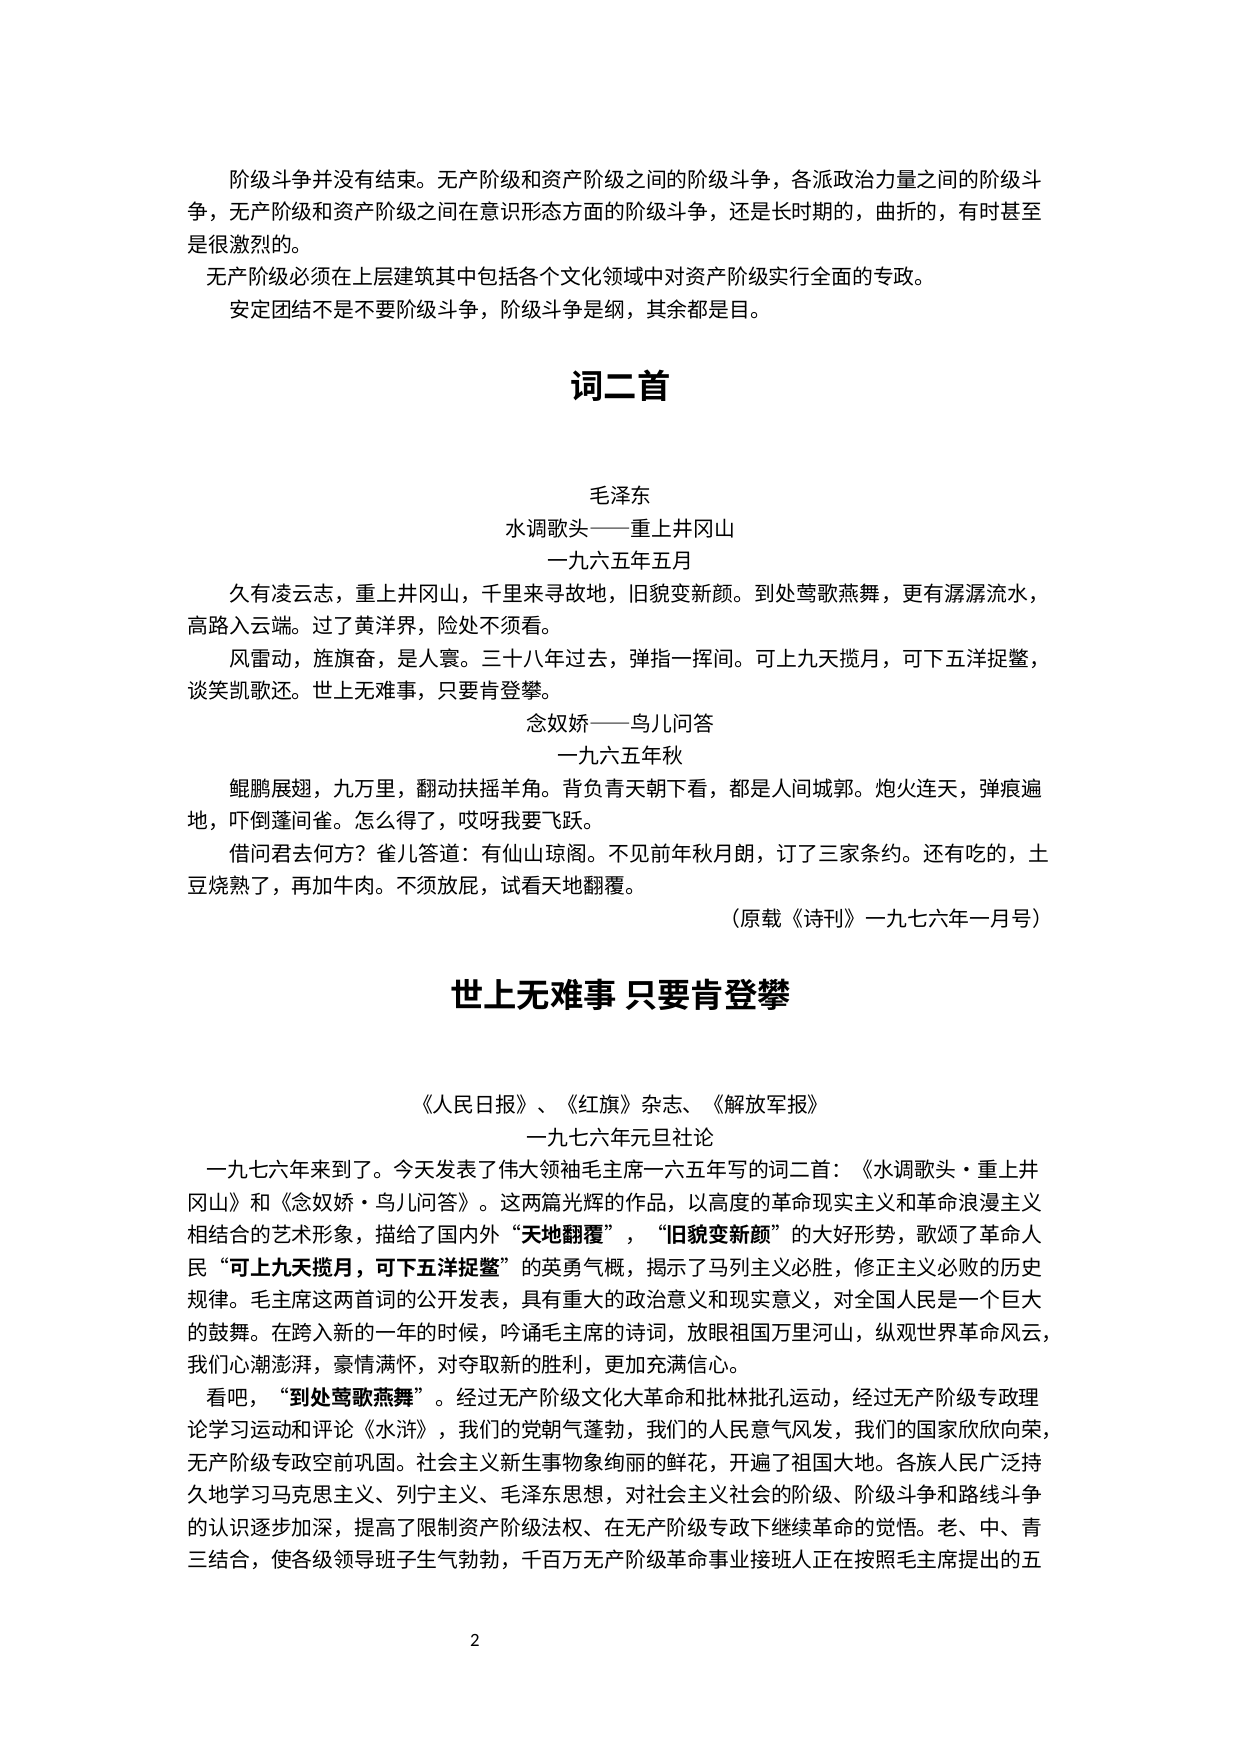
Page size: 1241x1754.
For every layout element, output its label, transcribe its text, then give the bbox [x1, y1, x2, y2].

text 无产阶级必须在上层建筑其中包括各个文化领域中对资产阶级实行全面的专政。 [187, 259, 1053, 292]
text 一九六五年秋 [187, 738, 1053, 771]
text 一九七六年来到了。今天发表了伟大领袖毛主席一六五年写的词二首：《水调歌头·重上井冈山》和《念奴娇·鸟儿问答》。这两篇光辉的作品，以高度的革命现实主义和革命浪漫主义相结合的艺术形象，描给了国内外“天地翻覆”，“旧貌变新颜”的大好形势，歌颂了革命人民“可上九天揽月，可下五洋捉鳖”的英勇气概，揭示了马列主义必胜，修正主义必败的历史规律。毛主席这两首词的公开发表，具有重大的政治意义和现实意义，对全国人民是一个巨大的鼓舞。在跨入新的一年的时候，吟诵毛主席的诗词，放眼祖国万里河山，纵观世界革命风云，我们心潮澎湃，豪情满怀，对夺取新的胜利，更加充满信心。 [187, 1152, 1053, 1380]
text 念奴娇——鸟儿问答 [187, 706, 1053, 738]
text 久有凌云志，重上井冈山，千里来寻故地，旧貌变新颜。到处莺歌燕舞，更有潺潺流水，高路入云端。过了黄洋界，险处不须看。 [187, 576, 1053, 641]
text 水调歌头——重上井冈山 [187, 511, 1053, 543]
text 风雷动，旌旗奋，是人寰。三十八年过去，弹指一挥间。可上九天揽月，可下五洋捉鳖，谈笑凯歌还。世上无难事，只要肯登攀。 [187, 641, 1053, 706]
text 阶级斗争并没有结束。无产阶级和资产阶级之间的阶级斗争，各派政治力量之间的阶级斗争，无产阶级和资产阶级之间在意识形态方面的阶级斗争，还是长时期的，曲折的，有时甚至是很激烈的。 [187, 162, 1053, 259]
text 借问君去何方？雀儿答道：有仙山琼阁。不见前年秋月朗，订了三家条约。还有吃的，土豆烧熟了，再加牛肉。不须放屁，试看天地翻覆。 [187, 836, 1053, 901]
text 鲲鹏展翅，九万里，翻动扶摇羊角。背负青天朝下看，都是人间城郭。炮火连天，弹痕遍地，吓倒蓬间雀。怎么得了，哎呀我要飞跃。 [187, 771, 1053, 836]
text 一九七六年元旦社论 [187, 1120, 1053, 1152]
text 一九六五年五月 [187, 543, 1053, 576]
text （原载《诗刊》一九七六年一月号） [187, 901, 1053, 933]
text 毛泽东 [187, 478, 1053, 511]
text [187, 1380, 1053, 1575]
text 《人民日报》、《红旗》杂志、《解放军报》 [187, 1087, 1053, 1120]
subtitle 词二首 [187, 352, 1053, 417]
subtitle 世上无难事 只要肯登攀 [187, 960, 1053, 1025]
text 安定团结不是不要阶级斗争，阶级斗争是纲，其余都是目。 [187, 292, 1053, 324]
